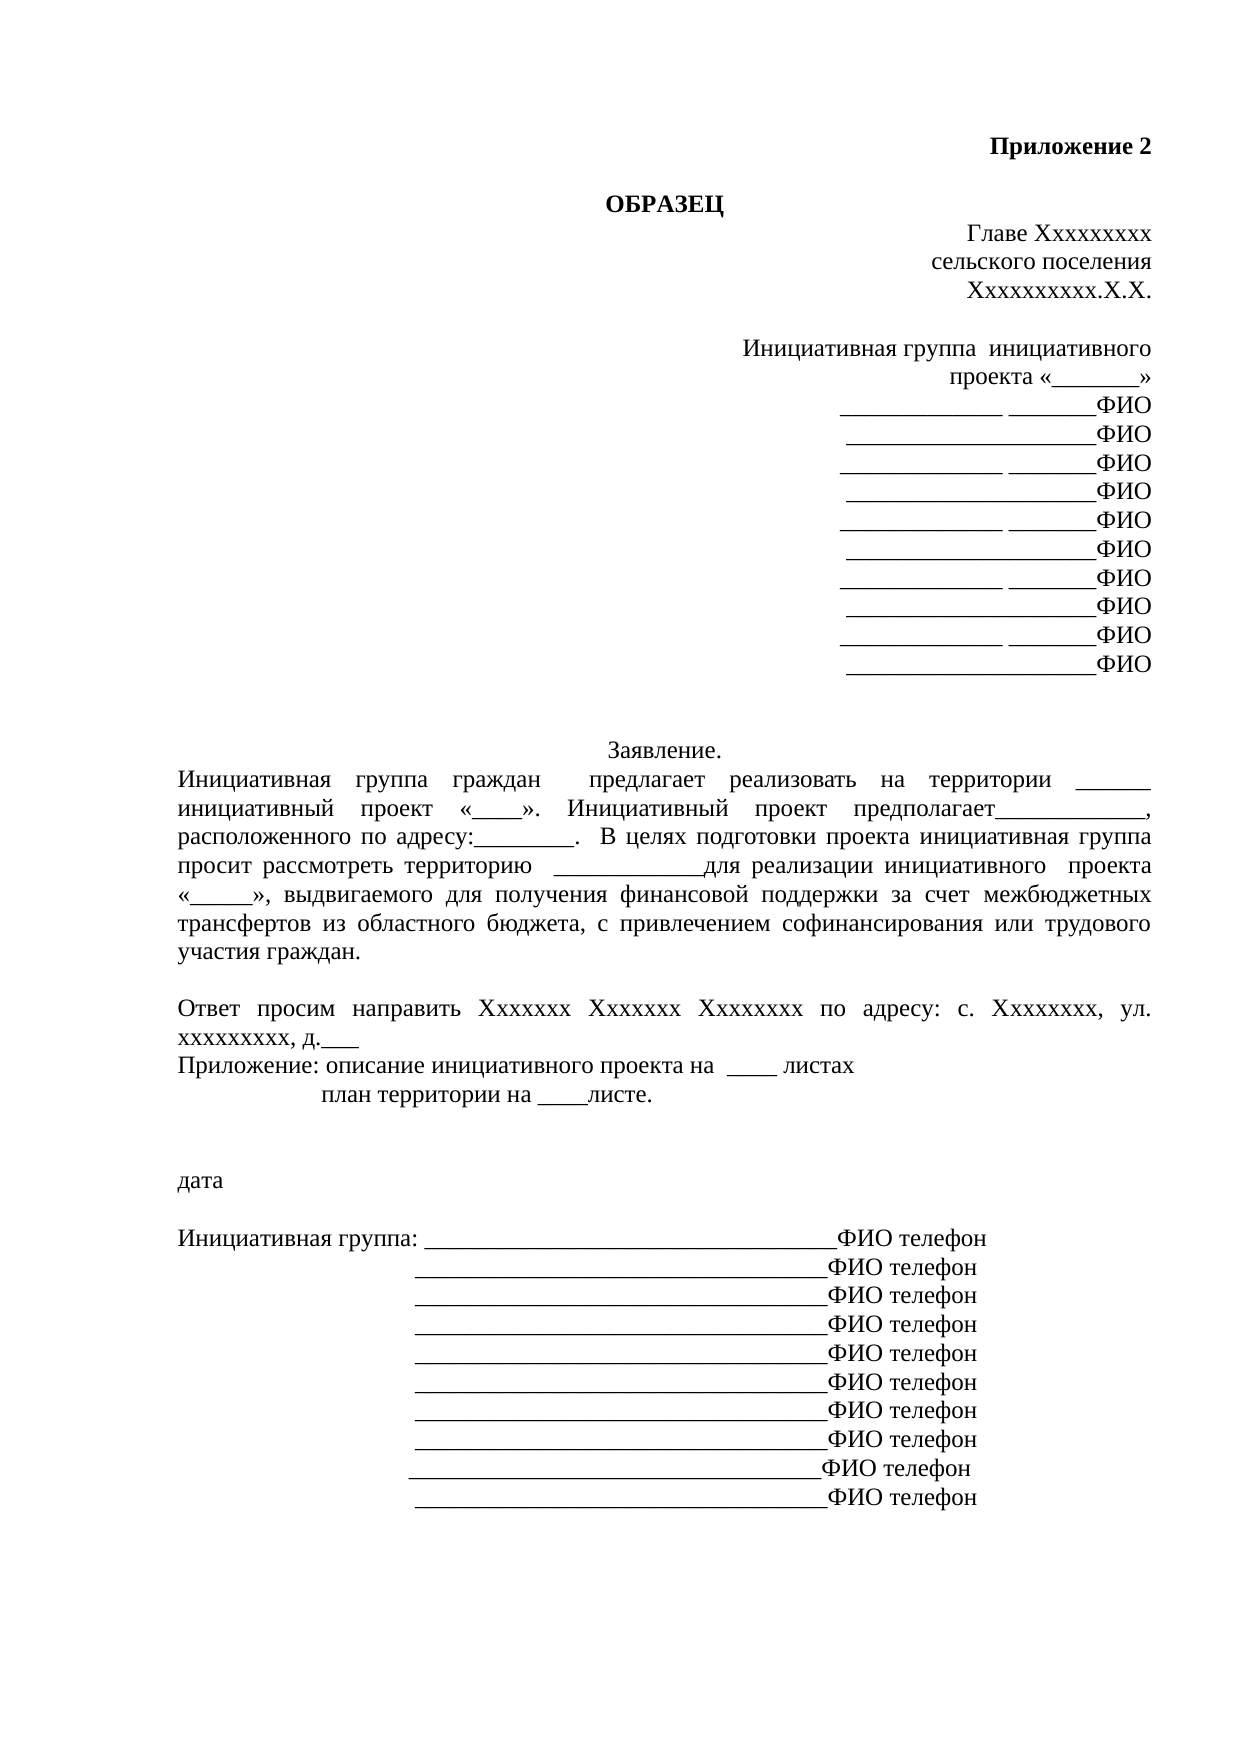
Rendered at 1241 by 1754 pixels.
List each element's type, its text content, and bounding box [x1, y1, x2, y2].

text ____________________ФИО [177, 591, 1152, 620]
text ____________________ФИО [177, 476, 1152, 505]
text _____________ _______ФИО [177, 448, 1152, 476]
text ____________________ФИО [177, 419, 1152, 448]
text _________________________________ФИО телефон [177, 1424, 1152, 1453]
text _________________________________ФИО телефон [177, 1367, 1152, 1396]
text ____________________ФИО [177, 534, 1152, 563]
text Главе Ххххххххх [177, 218, 1152, 246]
text Инициативная группа инициативного [177, 333, 1152, 361]
text сельского поселения [177, 246, 1152, 275]
text _____________ _______ФИО [177, 505, 1152, 534]
text Ответ просим направить Ххххххх Ххххххх Хххххххх по адресу: с. Хххххххх, ул. ххххххххх, д.___ [177, 993, 1152, 1051]
text _____________ _______ФИО [177, 620, 1152, 649]
text _____________ _______ФИО [177, 390, 1152, 419]
text ОБРАЗЕЦ [177, 189, 1152, 218]
text дата [177, 1166, 1152, 1194]
text _____________ _______ФИО [177, 563, 1152, 591]
text Приложение 2 [177, 131, 1152, 160]
text план территории на ____листе. [177, 1079, 1152, 1108]
text Хххххххххх.Х.Х. [177, 275, 1152, 304]
text _________________________________ФИО телефон [177, 1453, 1152, 1482]
text _________________________________ФИО телефон [177, 1281, 1152, 1309]
text Инициативная группа: _________________________________ФИО телефон [177, 1223, 1152, 1252]
text _________________________________ФИО телефон [177, 1338, 1152, 1367]
text _________________________________ФИО телефон [177, 1252, 1152, 1281]
text _________________________________ФИО телефон [177, 1482, 1152, 1511]
text _________________________________ФИО телефон [177, 1396, 1152, 1424]
text Заявление. [177, 735, 1152, 764]
text _________________________________ФИО телефон [177, 1309, 1152, 1338]
text проекта «_______» [177, 361, 1152, 390]
text Инициативная группа граждан предлагает реализовать на территории ______ инициативный проект «____». Инициативный проект предполагает____________, расположенного по адресу:________. В целях подготовки проекта инициативная группа просит рассмотреть территорию ____________для реализации инициативного проекта «_____», выдвигаемого для получения финансовой поддержки за счет межбюджетных трансфертов из областного бюджета, с привлечением софинансирования или трудового участия граждан. [177, 764, 1152, 965]
text ____________________ФИО [177, 649, 1152, 678]
text Приложение: описание инициативного проекта на ____ листах [177, 1051, 1152, 1079]
